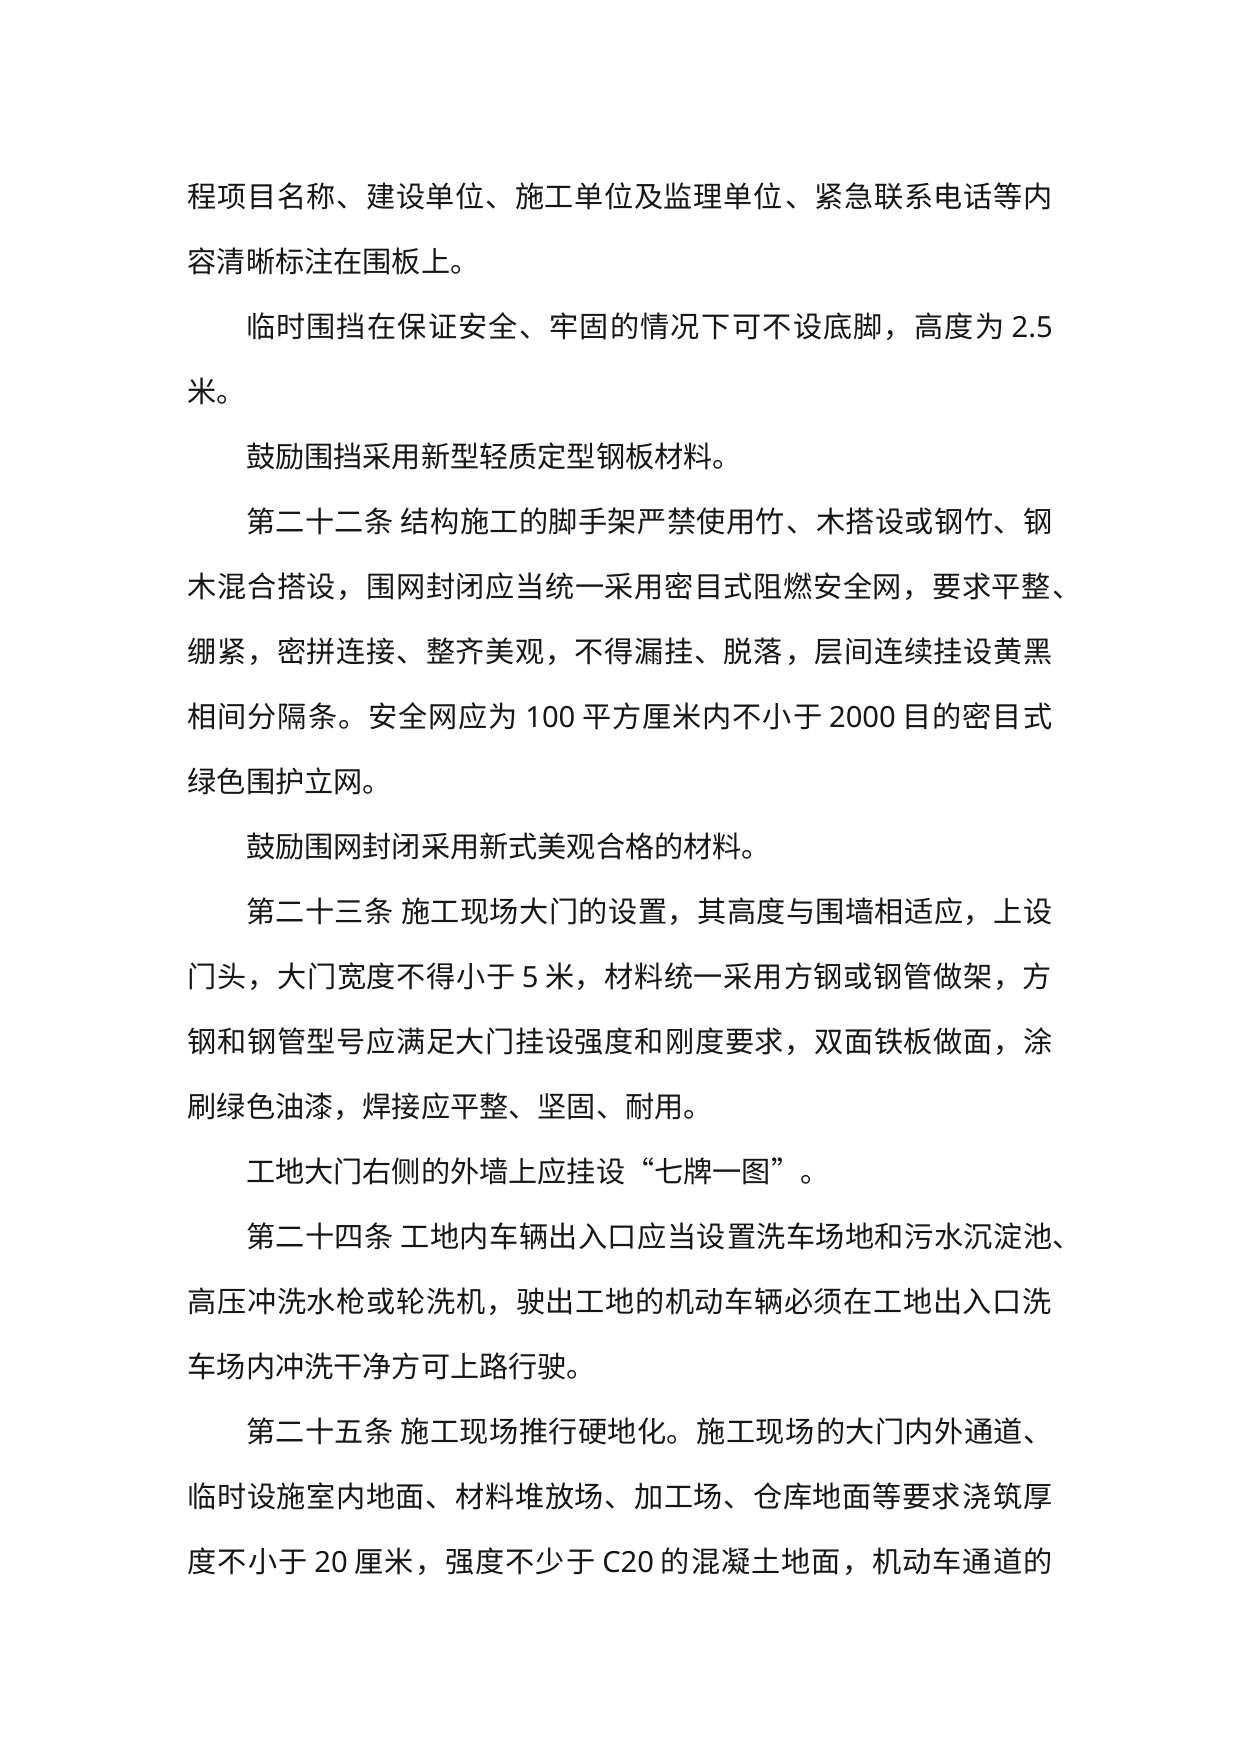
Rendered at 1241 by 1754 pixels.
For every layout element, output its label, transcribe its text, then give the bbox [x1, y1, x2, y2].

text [187, 1397, 1053, 1592]
text 鼓励围网封闭采用新式美观合格的材料。 [187, 812, 1053, 877]
text 第二十二条 结构施工的脚手架严禁使用竹、木搭设或钢竹、钢木混合搭设，围网封闭应当统一采用密目式阻燃安全网，要求平整、绷紧，密拼连接、整齐美观，不得漏挂、脱落，层间连续挂设黄黑相间分隔条。安全网应为100平方厘米内不小于2000目的密目式绿色围护立网。 [187, 487, 1053, 812]
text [187, 162, 1053, 292]
text 临时围挡在保证安全、牢固的情况下可不设底脚，高度为2.5米。 [187, 292, 1053, 422]
text 工地大门右侧的外墙上应挂设“七牌一图”。 [187, 1137, 1053, 1202]
text 第二十三条 施工现场大门的设置，其高度与围墙相适应，上设门头，大门宽度不得小于5米，材料统一采用方钢或钢管做架，方钢和钢管型号应满足大门挂设强度和刚度要求，双面铁板做面，涂刷绿色油漆，焊接应平整、坚固、耐用。 [187, 877, 1053, 1137]
text 鼓励围挡采用新型轻质定型钢板材料。 [187, 422, 1053, 487]
text 第二十四条 工地内车辆出入口应当设置洗车场地和污水沉淀池、高压冲洗水枪或轮洗机，驶出工地的机动车辆必须在工地出入口洗车场内冲洗干净方可上路行驶。 [187, 1202, 1053, 1397]
